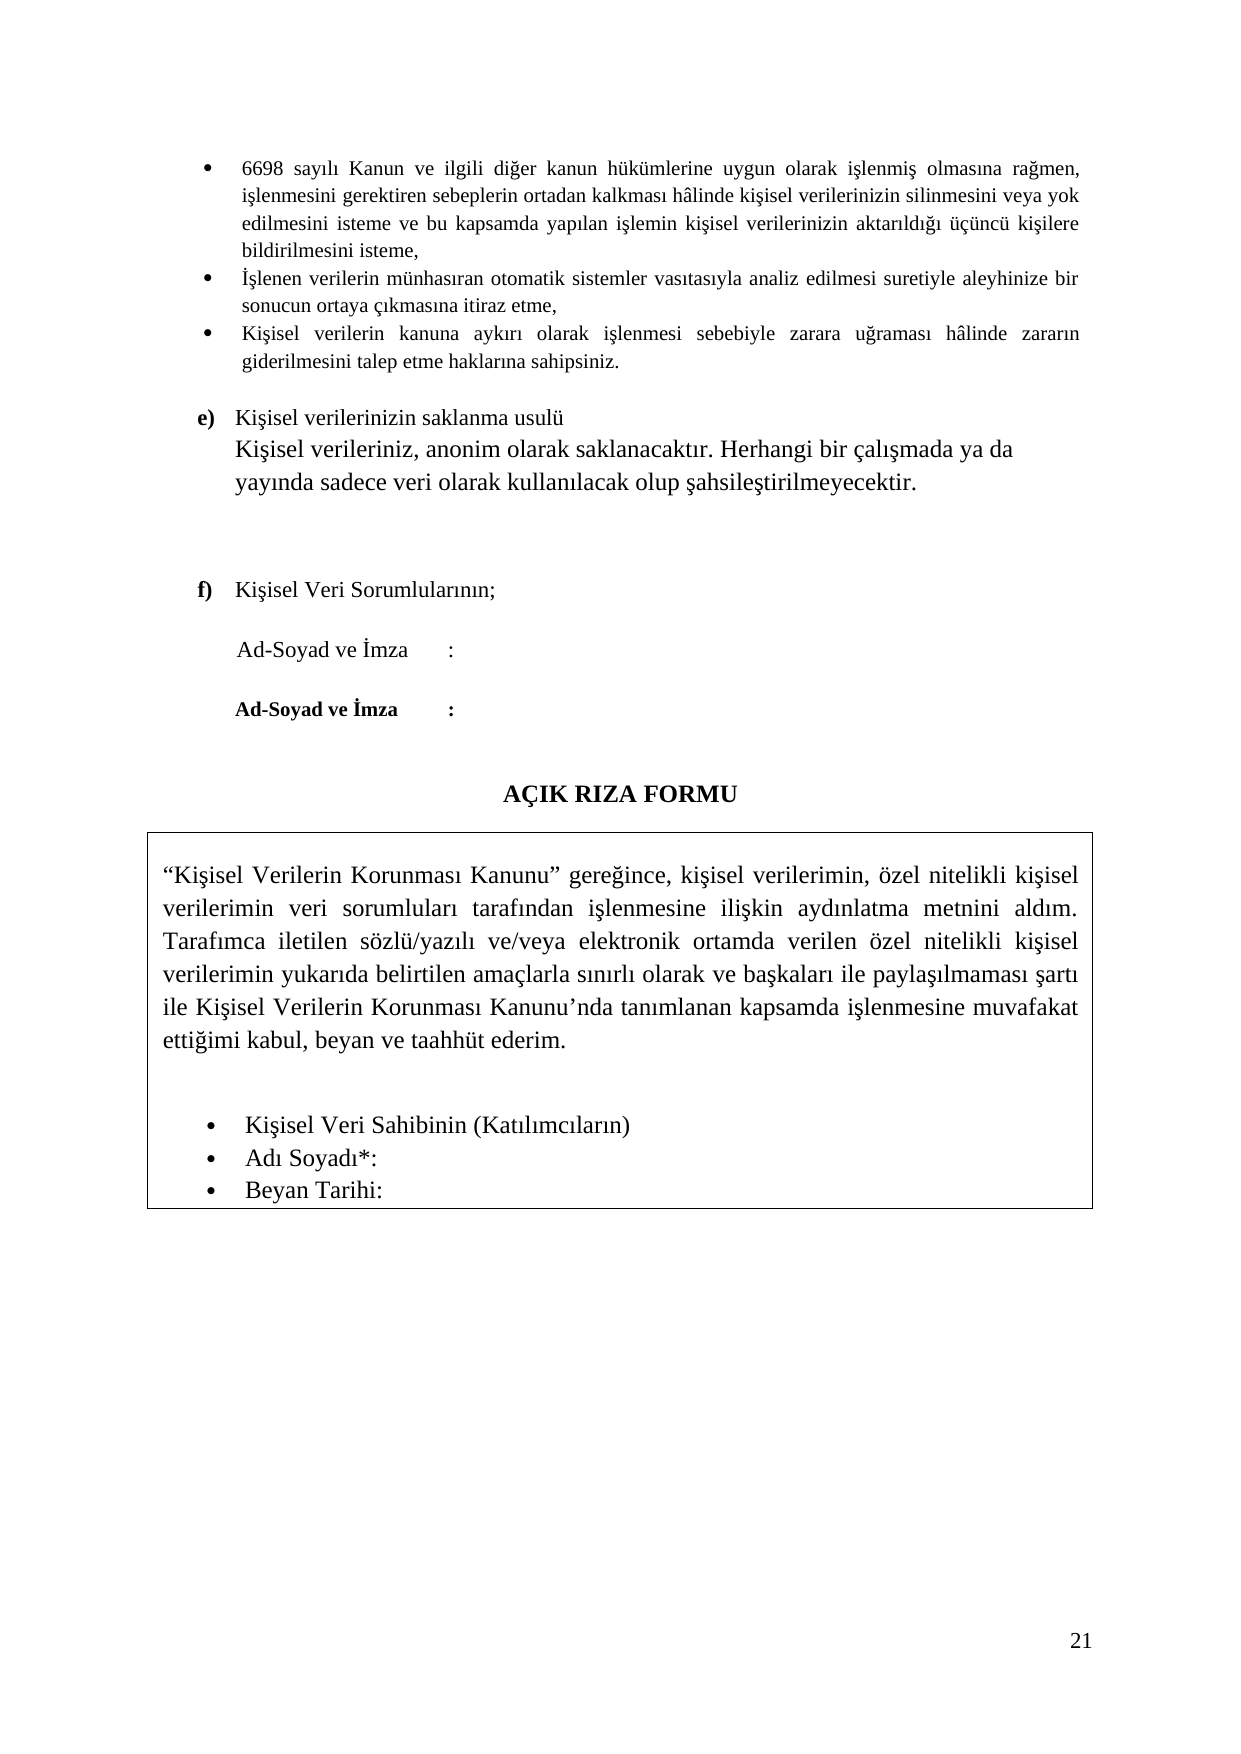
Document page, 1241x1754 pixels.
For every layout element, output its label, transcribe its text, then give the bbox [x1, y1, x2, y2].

list İşlenen verilerin münhasıran otomatik sistemler vasıtasıyla analiz edilmesi suretiyle aleyhinize bir sonucun ortaya çıkmasına itiraz etme, [204, 266, 1080, 317]
subtitle Ad-Soyad ve İmza : [162, 636, 521, 663]
subtitle AÇIK RIZA FORMU [317, 779, 923, 808]
text Ad-Soyad ve İmza : [235, 697, 1093, 721]
subtitle Kişisel Veri Sorumlularının; [197, 576, 521, 602]
list Kişisel verilerin kanuna aykırı olarak işlenmesi sebebiyle zarara uğraması hâlinde zararın giderilmesini talep etme haklarına sahipsiniz. [204, 321, 1081, 373]
subtitle Kişisel verilerinizin saklanma usulü [197, 404, 1093, 430]
text Kişisel verileriniz, anonim olarak saklanacaktır. Herhangi bir çalışmada ya da yayında sadece veri olarak kullanılacak olup şahsileştirilmeyecektir. [235, 434, 1093, 496]
list 6698 sayılı Kanun ve ilgili diğer kanun hükümlerine uygun olarak işlenmiş olmasına rağmen, işlenmesini gerektiren sebeplerin ortadan kalkması hâlinde kişisel verilerinizin silinmesini veya yok edilmesini isteme ve bu kapsamda yapılan işlemin kişisel verilerinizin aktarıldığı üçüncü kişilere bildirilmesini isteme, [204, 155, 1081, 262]
